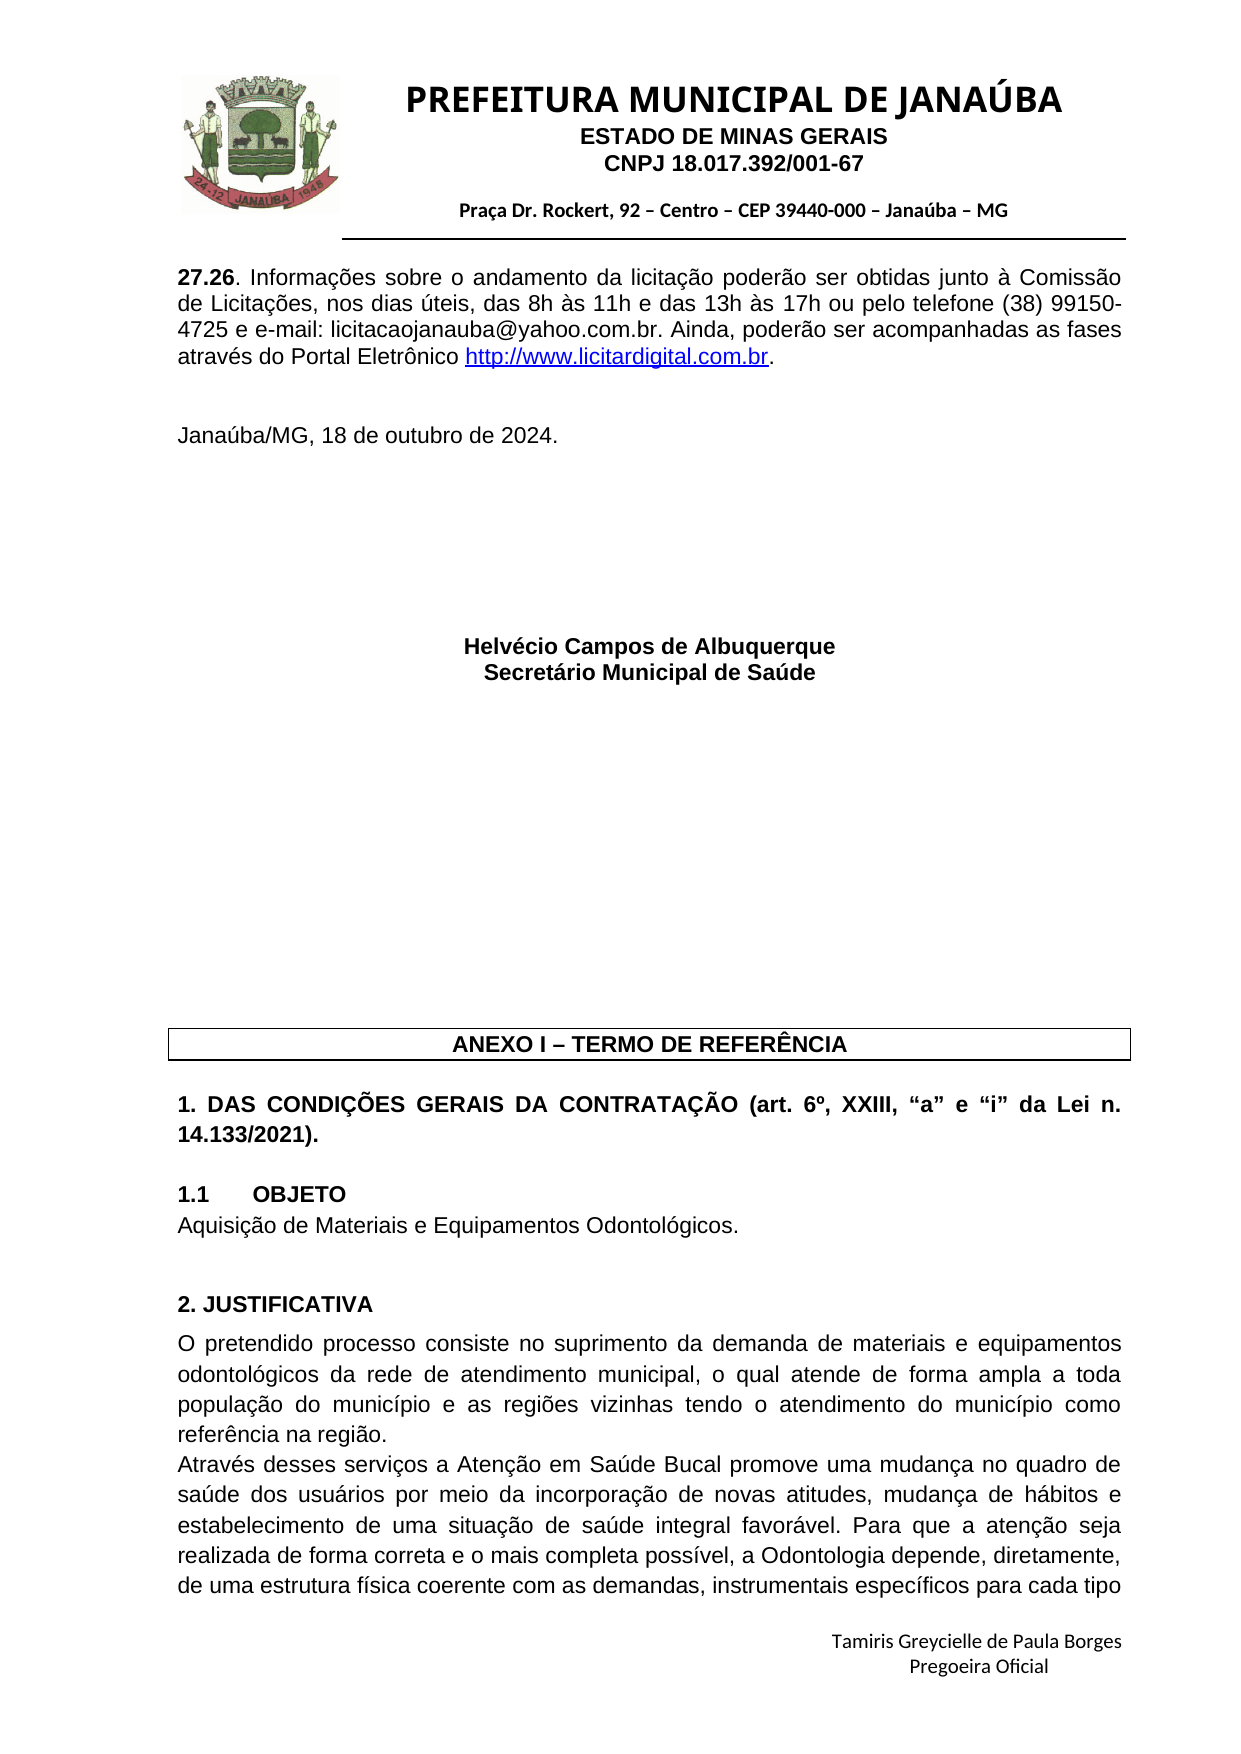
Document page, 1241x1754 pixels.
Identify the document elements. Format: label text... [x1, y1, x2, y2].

text 27.26. Informações sobre o andamento da licitação poderão ser obtidas junto à Comissão de Licitações, nos dias úteis, das 8h às 11h e das 13h às 17h ou pelo telefone (38) 99150-4725 e e-mail: licitacaojanauba@yahoo.com.br. Ainda, poderão ser acompanhadas as fases através do Portal Eletrônico http://www.licitardigital.com.br. [177, 264, 1122, 369]
text Janaúba/MG, 18 de outubro de 2024. [177, 422, 1122, 448]
list OBJETO [177, 1181, 1116, 1208]
picture [180, 75, 341, 214]
text Secretário Municipal de Saúde [177, 659, 1122, 685]
text 2. JUSTIFICATIVA [177, 1291, 1122, 1317]
text ANEXO I – TERMO DE REFERÊNCIA [169, 1029, 1130, 1059]
text Helvécio Campos de Albuquerque [177, 633, 1122, 659]
text Aquisição de Materiais e Equipamentos Odontológicos. [177, 1212, 1122, 1238]
text 1. DAS CONDIÇÕES GERAIS DA CONTRATAÇÃO (art. 6º, XXIII, “a” e “i” da Lei n. 14.133/2021). [177, 1091, 1122, 1147]
text O pretendido processo consiste no suprimento da demanda de materiais e equipamentos odontológicos da rede de atendimento municipal, o qual atende de forma ampla a toda população do município e as regiões vizinhas tendo o atendimento do município como referência na região. [177, 1330, 1122, 1447]
